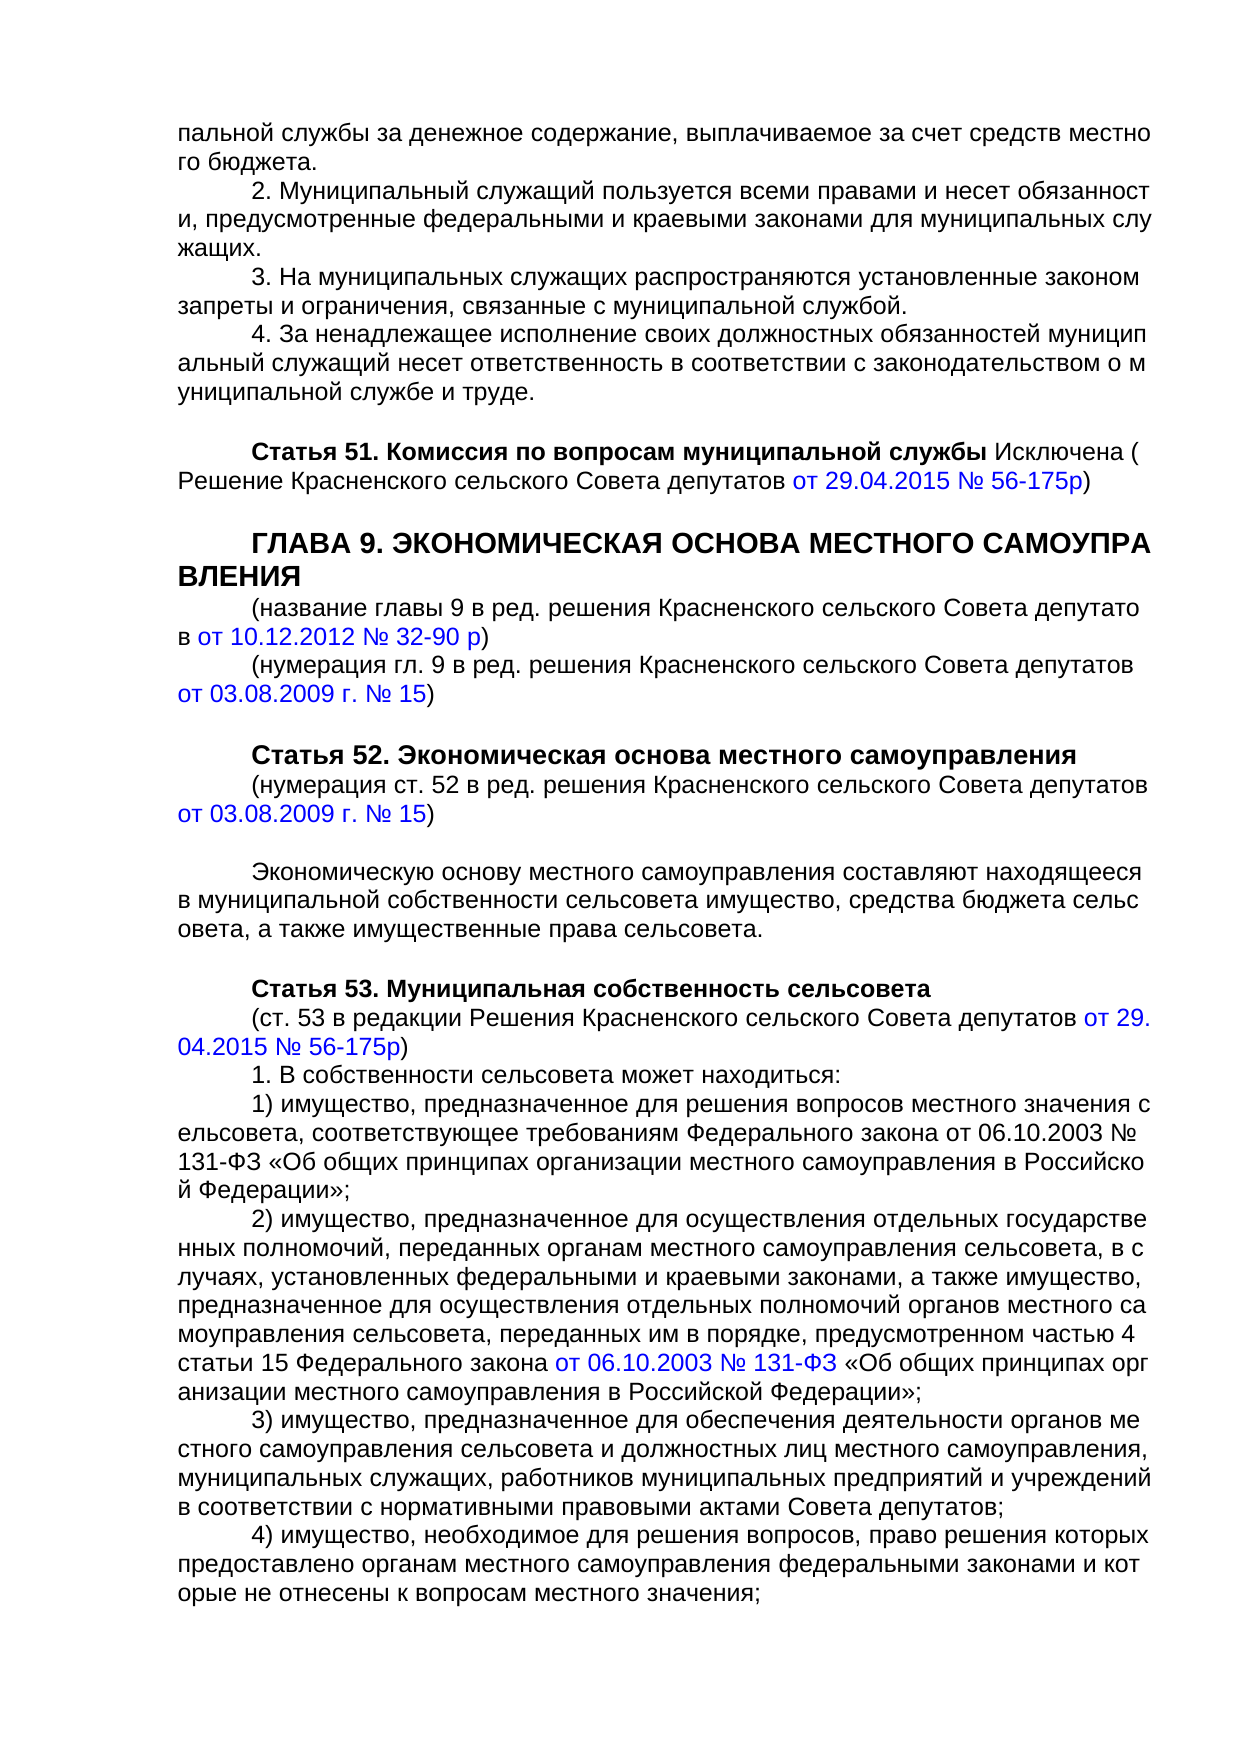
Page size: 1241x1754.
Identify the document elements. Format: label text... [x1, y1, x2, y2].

text Статья 51. Комиссия по вопросам муниципальной службы Исключена (Решение Красненского сельского Совета депутатов от 29.04.2015 № 56-175р) [177, 437, 1152, 494]
text 4) имущество, необходимое для решения вопросов, право решения которых предоставлено органам местного самоуправления федеральными законами и которые не отнесены к вопросам местного значения; [177, 1520, 1152, 1606]
text 3) имущество, предназначенное для обеспечения деятельности органов местного самоуправления сельсовета и должностных лиц местного самоуправления, муниципальных служащих, работников муниципальных предприятий и учреждений в соответствии с нормативными правовыми актами Совета депутатов; [177, 1405, 1152, 1520]
text Экономическую основу местного самоуправления составляют находящееся в муниципальной собственности сельсовета имущество, средства бюджета сельсовета, а также имущественные права сельсовета. [177, 856, 1152, 943]
text (название главы 9 в ред. решения Красненского сельского Совета депутатов от 10.12.2012 № 32-90 р) [177, 593, 1152, 650]
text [177, 118, 1152, 176]
text (нумерация гл. 9 в ред. решения Красненского сельского Совета депутатов от 03.08.2009 г. № 15) [177, 650, 1152, 708]
text 2) имущество, предназначенное для осуществления отдельных государственных полномочий, переданных органам местного самоуправления сельсовета, в случаях, установленных федеральными и краевыми законами, а также имущество, предназначенное для осуществления отдельных полномочий органов местного самоуправления сельсовета, переданных им в порядке, предусмотренном частью 4 статьи 15 Федерального закона от 06.10.2003 № 131-ФЗ «Об общих принципах организации местного самоуправления в Российской Федерации»; [177, 1204, 1152, 1405]
text Статья 53. Муниципальная собственность сельсовета [177, 974, 1152, 1003]
text 1. В собственности сельсовета может находиться: [177, 1060, 1152, 1089]
text 2. Муниципальный служащий пользуется всеми правами и несет обязанности, предусмотренные федеральными и краевыми законами для муниципальных служащих. [177, 176, 1152, 262]
text 1) имущество, предназначенное для решения вопросов местного значения сельсовета, соответствующее требованиям Федерального закона от 06.10.2003 № 131-ФЗ «Об общих принципах организации местного самоуправления в Российской Федерации»; [177, 1089, 1152, 1204]
text 4. За ненадлежащее исполнение своих должностных обязанностей муниципальный служащий несет ответственность в соответствии с законодательством о муниципальной службе и труде. [177, 319, 1152, 406]
text (ст. 53 в редакции Решения Красненского сельского Совета депутатов от 29.04.2015 № 56-175р) [177, 1003, 1152, 1060]
text Статья 52. Экономическая основа местного самоуправления [177, 739, 1152, 770]
text 3. На муниципальных служащих распространяются установленные законом запреты и ограничения, связанные с муниципальной службой. [177, 262, 1152, 319]
text ГЛАВА 9. ЭКОНОМИЧЕСКАЯ ОСНОВА МЕСТНОГО САМОУПРАВЛЕНИЯ [177, 526, 1152, 593]
text (нумерация ст. 52 в ред. решения Красненского сельского Совета депутатов от 03.08.2009 г. № 15) [177, 770, 1152, 828]
